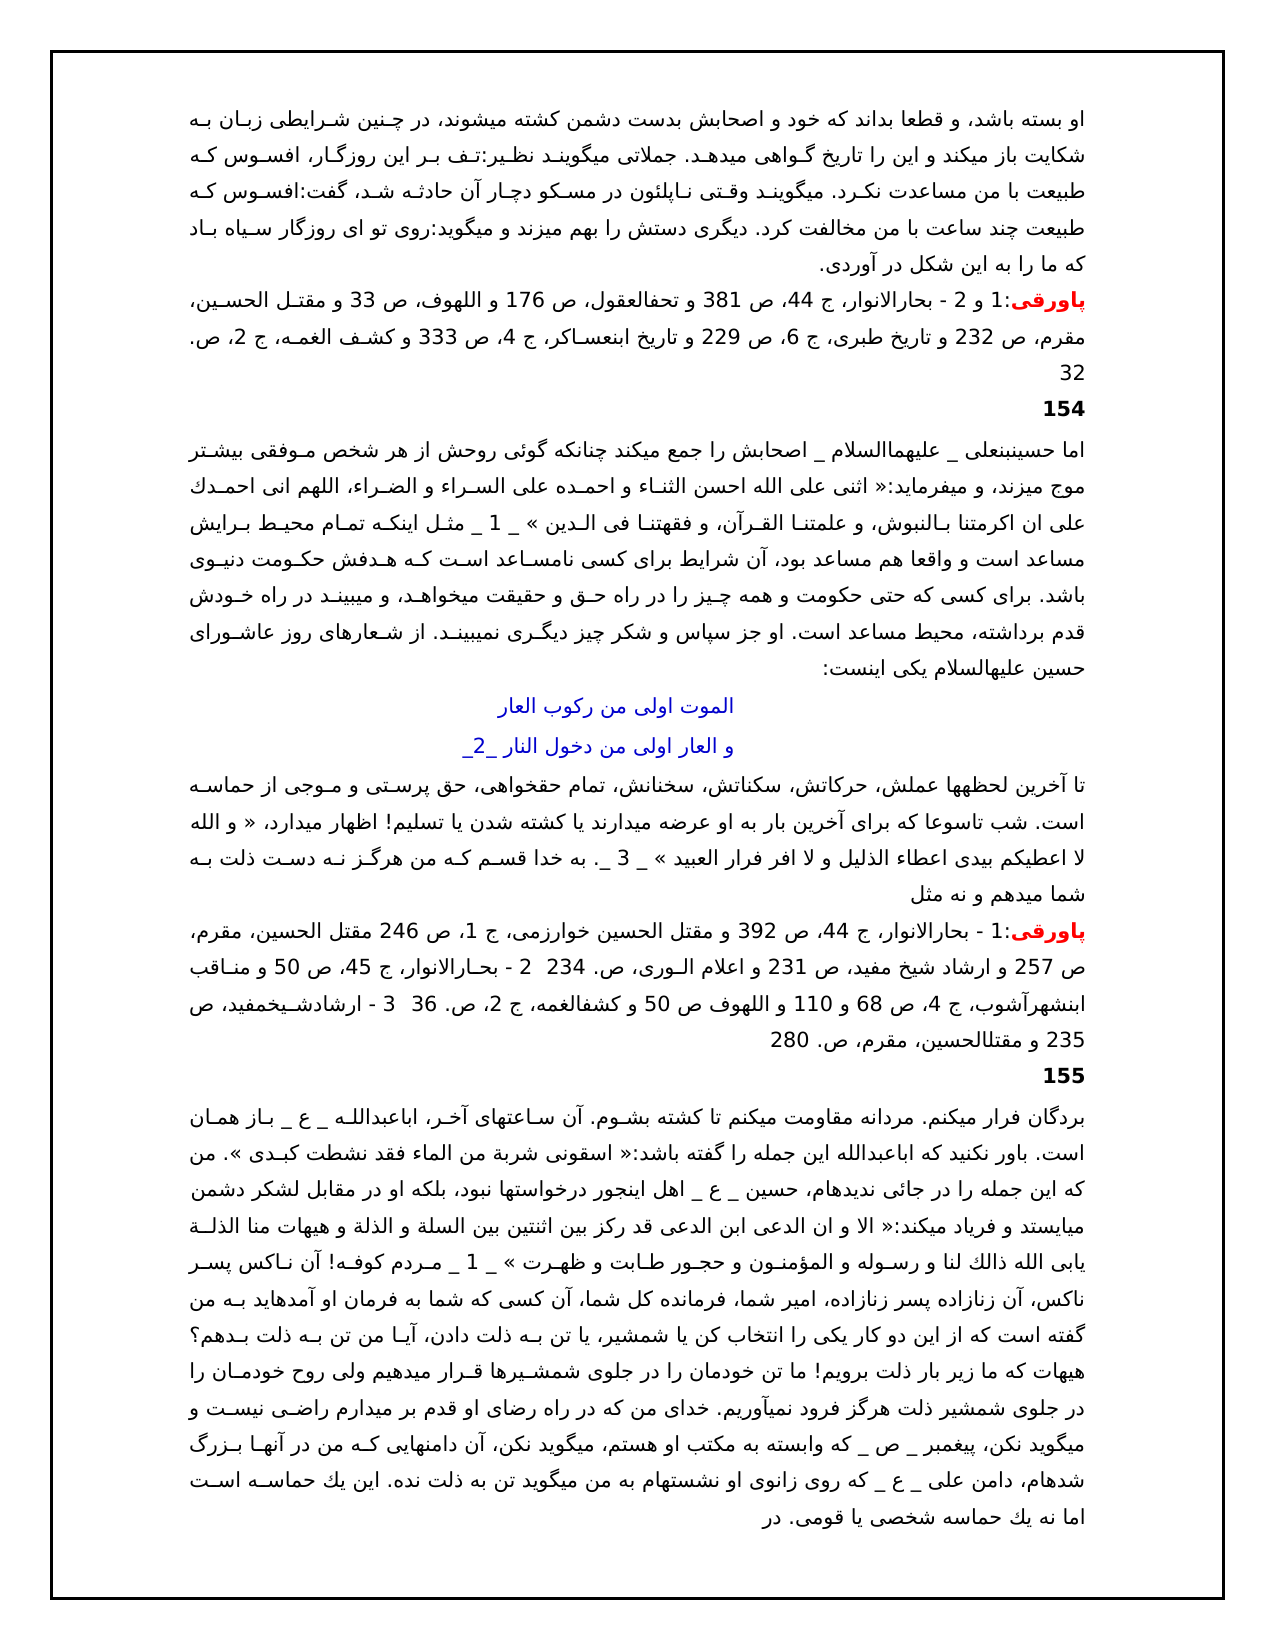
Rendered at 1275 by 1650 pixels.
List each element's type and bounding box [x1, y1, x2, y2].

table_cell [183, 104, 1092, 1545]
